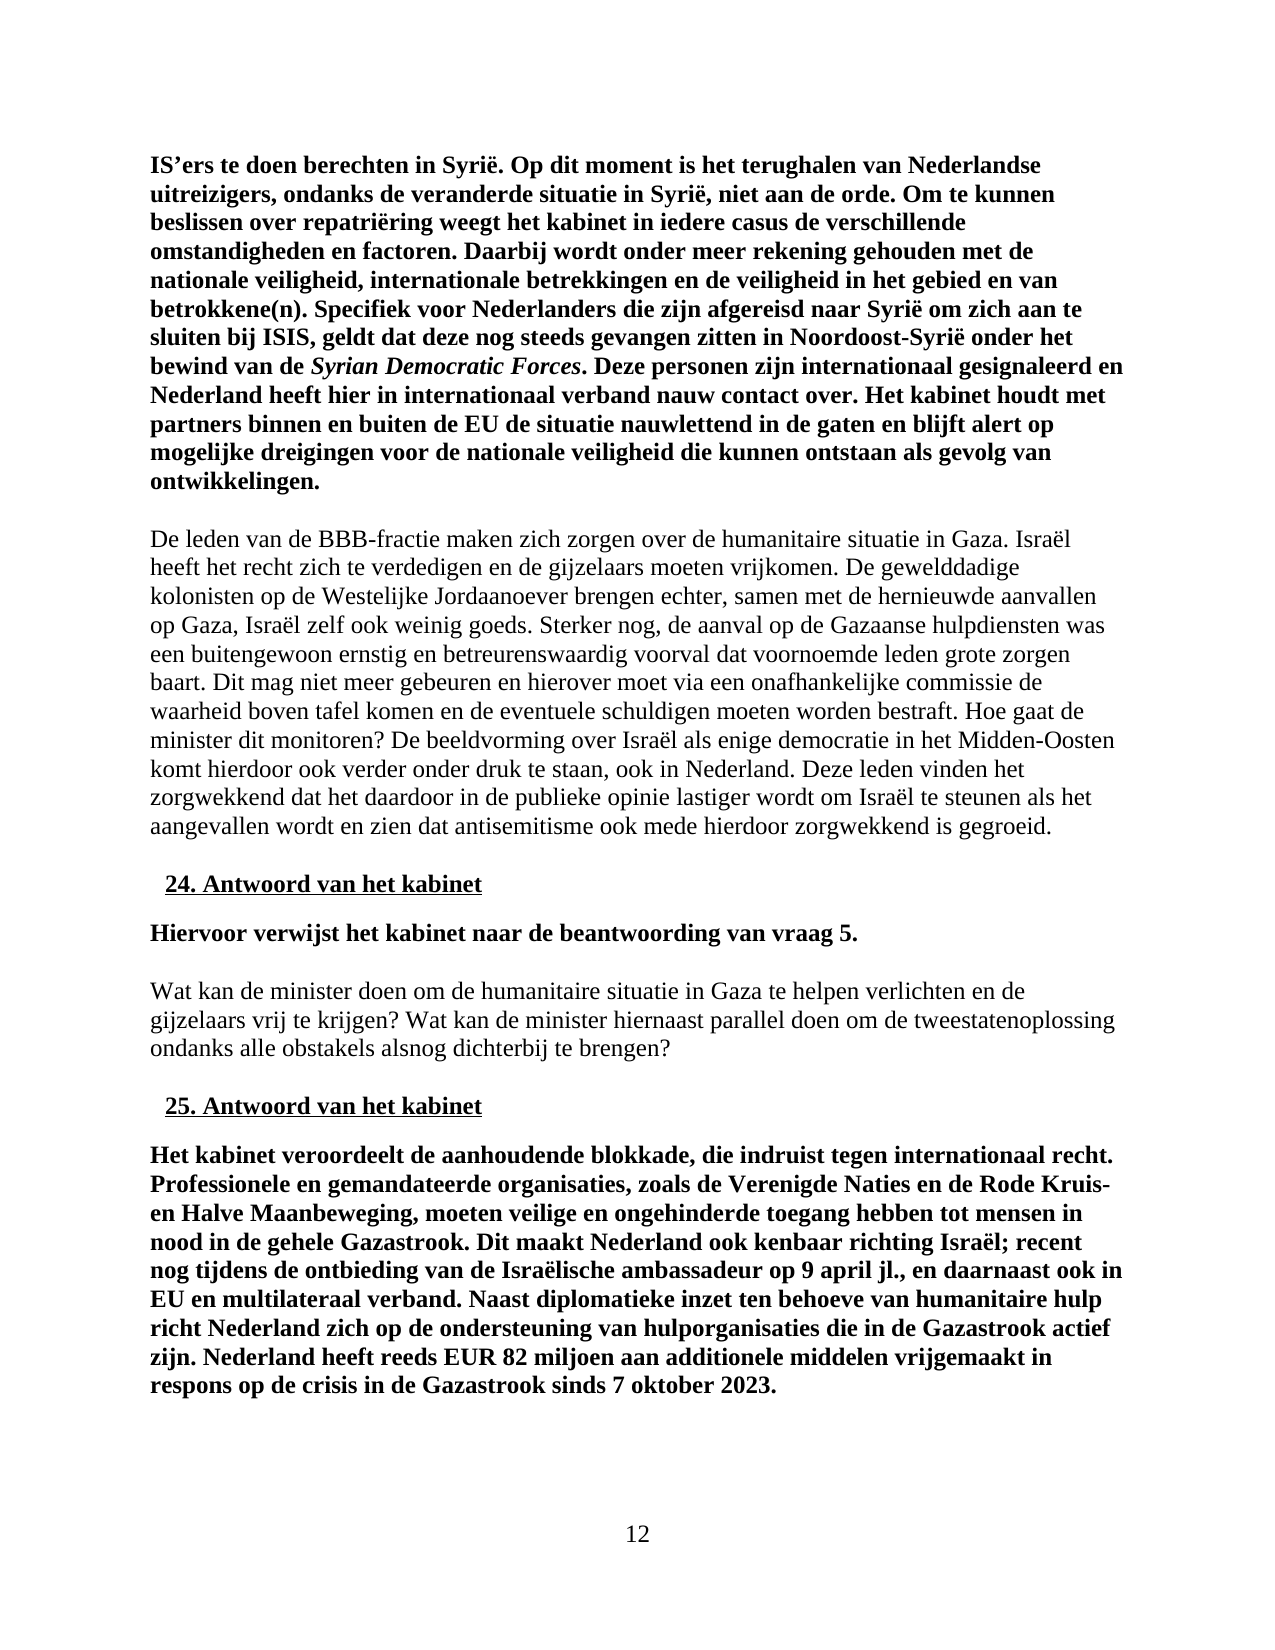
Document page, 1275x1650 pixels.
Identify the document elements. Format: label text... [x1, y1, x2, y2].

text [150, 150, 1125, 495]
list Antwoord van het kabinet [165, 869, 1125, 897]
text Wat kan de minister doen om de humanitaire situatie in Gaza te helpen verlichten en de gijzelaars vrij te krijgen? Wat kan de minister hiernaast parallel doen om de tweestatenoplossing ondanks alle obstakels alsnog dichterbij te brengen? [150, 976, 1125, 1062]
text De leden van de BBB-fractie maken zich zorgen over de humanitaire situatie in Gaza. Israël heeft het recht zich te verdedigen en de gijzelaars moeten vrijkomen. De gewelddadige kolonisten op de Westelijke Jordaanoever brengen echter, samen met de hernieuwde aanvallen op Gaza, Israël zelf ook weinig goeds. Sterker nog, de aanval op de Gazaanse hulpdiensten was een buitengewoon ernstig en betreurenswaardig voorval dat voornoemde leden grote zorgen baart. Dit mag niet meer gebeuren en hierover moet via een onafhankelijke commissie de waarheid boven tafel komen en de eventuele schuldigen moeten worden bestraft. Hoe gaat de minister dit monitoren? De beeldvorming over Israël als enige democratie in het Midden-Oosten komt hierdoor ook verder onder druk te staan, ook in Nederland. Deze leden vinden het zorgwekkend dat het daardoor in de publieke opinie lastiger wordt om Israël te steunen als het aangevallen wordt en zien dat antisemitisme ook mede hierdoor zorgwekkend is gegroeid. [150, 524, 1125, 840]
list Antwoord van het kabinet [165, 1091, 1125, 1120]
text Het kabinet veroordeelt de aanhoudende blokkade, die indruist tegen internationaal recht. Professionele en gemandateerde organisaties, zoals de Verenigde Naties en de Rode Kruis- en Halve Maanbeweging, moeten veilige en ongehinderde toegang hebben tot mensen in nood in de gehele Gazastrook. Dit maakt Nederland ook kenbaar richting Israël; recent nog tijdens de ontbieding van de Israëlische ambassadeur op 9 april jl., en daarnaast ook in EU en multilateraal verband. Naast diplomatieke inzet ten behoeve van humanitaire hulp richt Nederland zich op de ondersteuning van hulporganisaties die in de Gazastrook actief zijn. Nederland heeft reeds EUR 82 miljoen aan additionele middelen vrijgemaakt in respons op de crisis in de Gazastrook sinds 7 oktober 2023. [150, 1141, 1125, 1399]
text Hiervoor verwijst het kabinet naar de beantwoording van vraag 5. [150, 918, 1125, 947]
